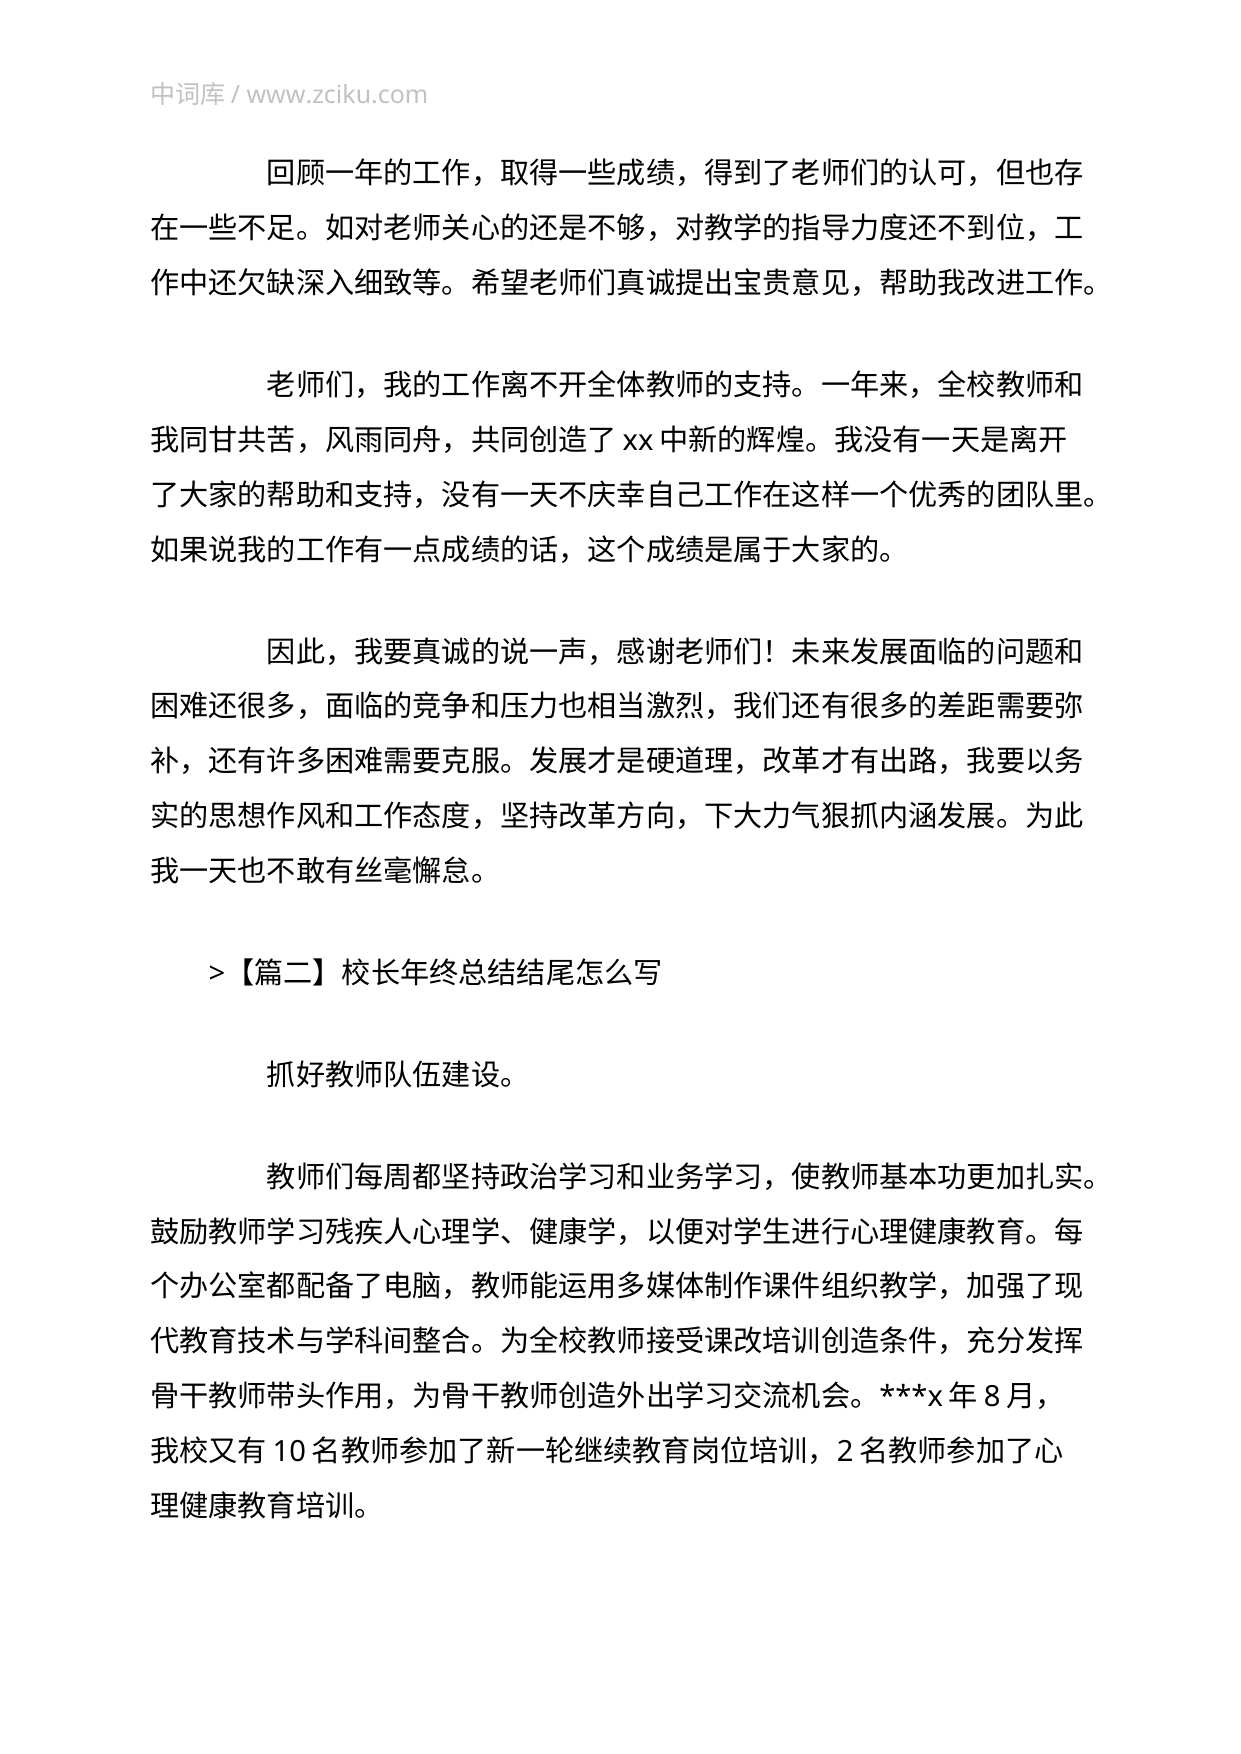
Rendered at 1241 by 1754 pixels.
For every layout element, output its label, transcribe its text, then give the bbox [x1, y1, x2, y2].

text 抓好教师队伍建设。 [150, 1051, 1090, 1094]
text 因此，我要真诚的说一声，感谢老师们！未来发展面临的问题和困难还很多，面临的竞争和压力也相当激烈，我们还有很多的差距需要弥补，还有许多困难需要克服。发展才是硬道理，改革才有出路，我要以务实的思想作风和工作态度，坚持改革方向，下大力气狠抓内涵发展。为此我一天也不敢有丝毫懈怠。 [150, 628, 1090, 890]
text >【篇二】校长年终总结结尾怎么写 [150, 949, 1090, 992]
text 回顾一年的工作，取得一些成绩，得到了老师们的认可，但也存在一些不足。如对老师关心的还是不够，对教学的指导力度还不到位，工作中还欠缺深入细致等。希望老师们真诚提出宝贵意见，帮助我改进工作。 [150, 150, 1090, 302]
text 教师们每周都坚持政治学习和业务学习，使教师基本功更加扎实。鼓励教师学习残疾人心理学、健康学，以便对学生进行心理健康教育。每个办公室都配备了电脑，教师能运用多媒体制作课件组织教学，加强了现代教育技术与学科间整合。为全校教师接受课改培训创造条件，充分发挥骨干教师带头作用，为骨干教师创造外出学习交流机会。***x年8月，我校又有10名教师参加了新一轮继续教育岗位培训，2名教师参加了心理健康教育培训。 [150, 1153, 1090, 1525]
text 老师们，我的工作离不开全体教师的支持。一年来，全校教师和我同甘共苦，风雨同舟，共同创造了xx中新的辉煌。我没有一天是离开了大家的帮助和支持，没有一天不庆幸自己工作在这样一个优秀的团队里。如果说我的工作有一点成绩的话，这个成绩是属于大家的。 [150, 362, 1090, 569]
